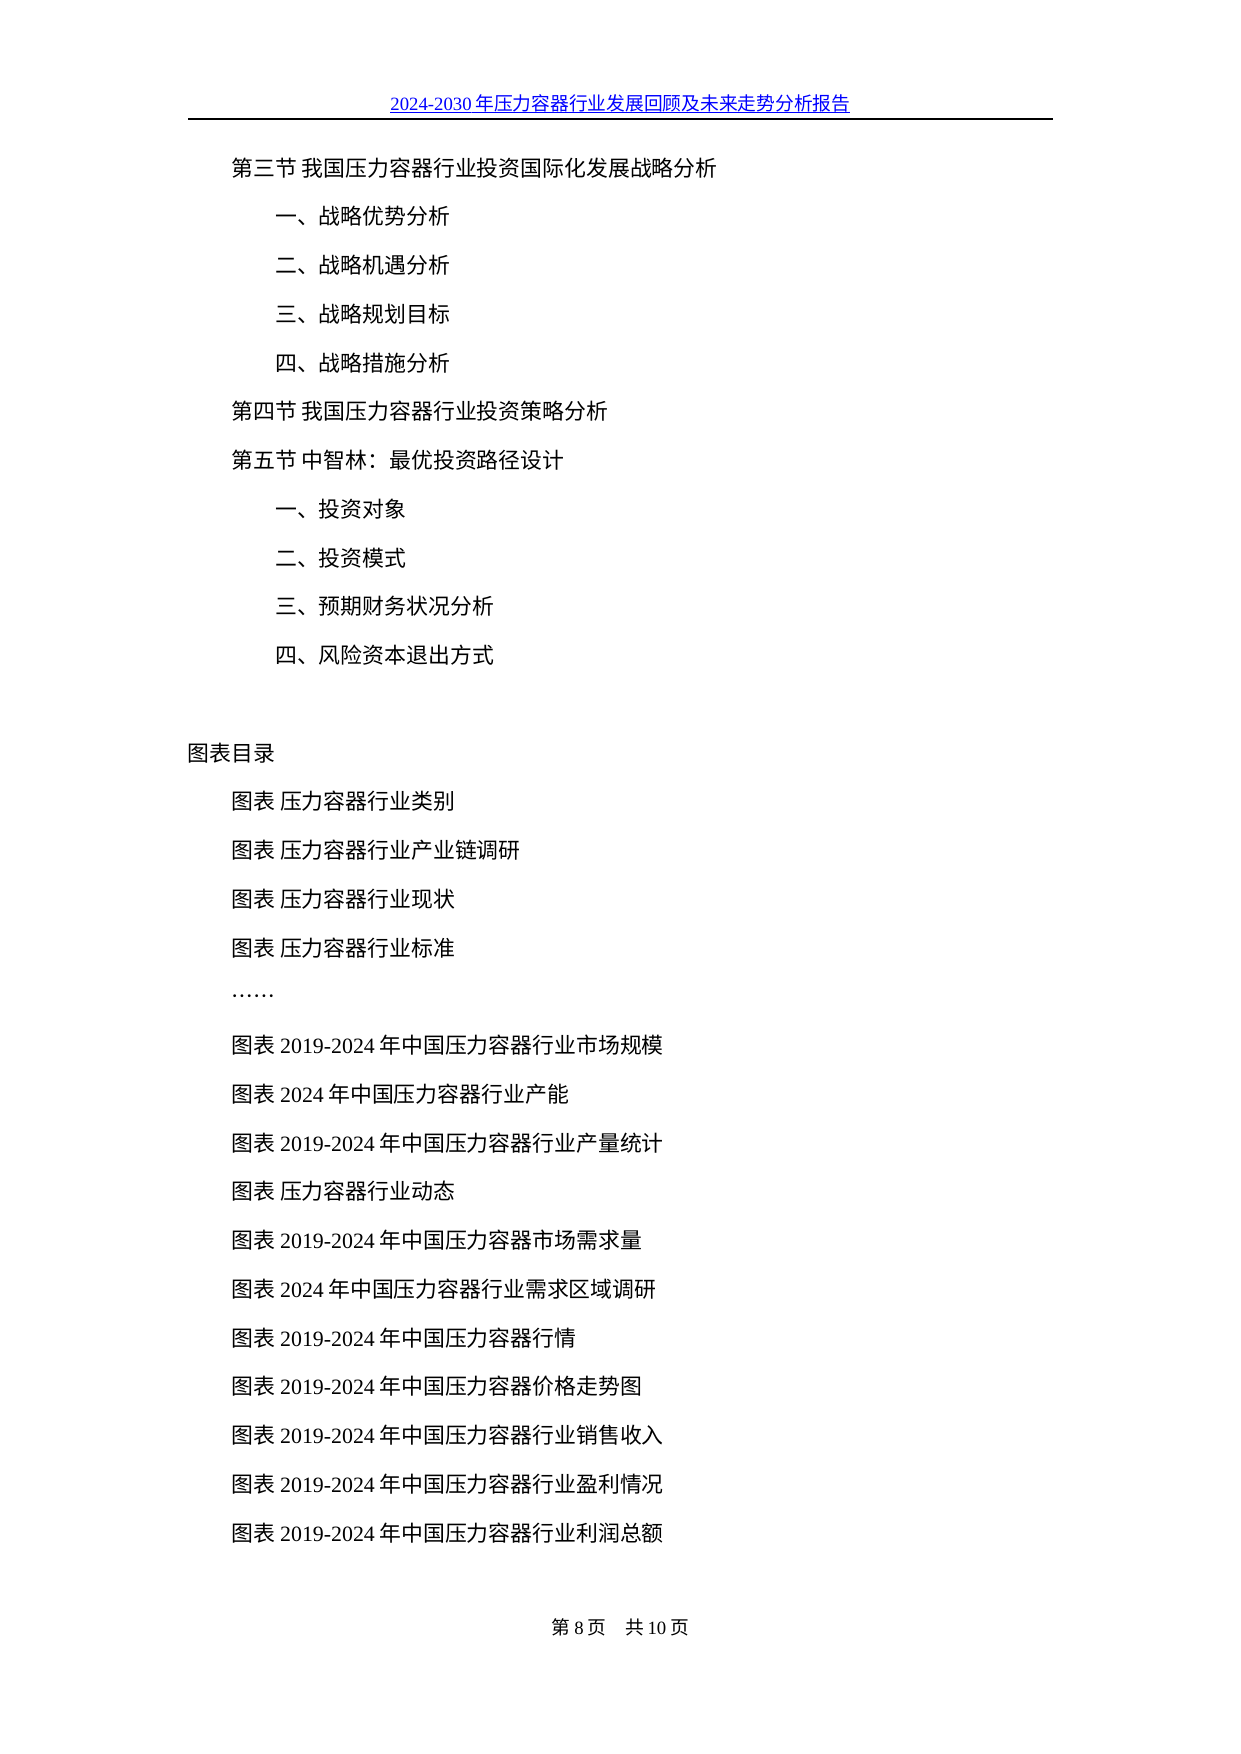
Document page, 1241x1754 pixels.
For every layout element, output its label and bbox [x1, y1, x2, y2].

text [187, 150, 1053, 1548]
